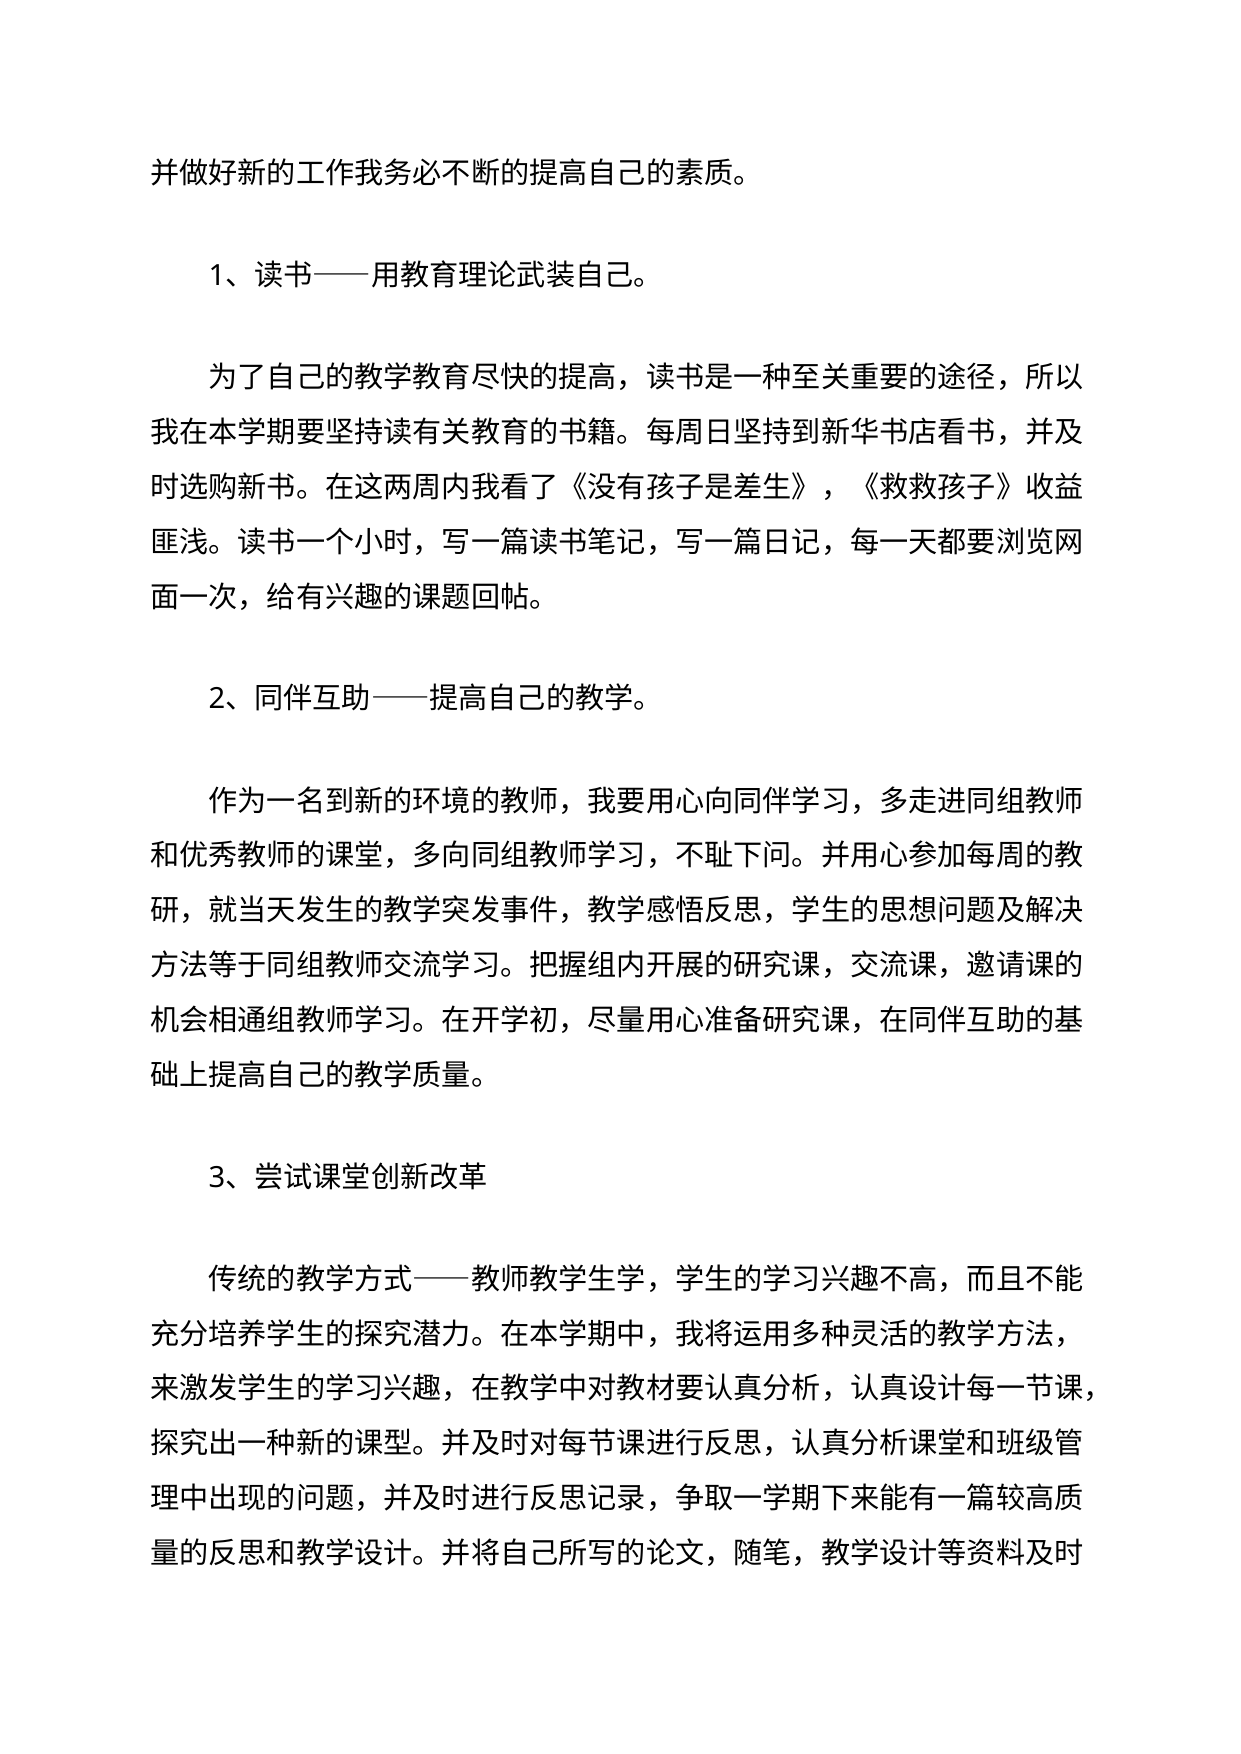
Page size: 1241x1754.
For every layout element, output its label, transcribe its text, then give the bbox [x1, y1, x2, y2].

text 为了自己的教学教育尽快的提高，读书是一种至关重要的途径，所以我在本学期要坚持读有关教育的书籍。每周日坚持到新华书店看书，并及时选购新书。在这两周内我看了《没有孩子是差生》，《救救孩子》收益匪浅。读书一个小时，写一篇读书笔记，写一篇日记，每一天都要浏览网面一次，给有兴趣的课题回帖。 [150, 354, 1090, 616]
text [150, 150, 1090, 192]
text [150, 1255, 1090, 1572]
text 3、尝试课堂创新改革 [150, 1153, 1090, 1196]
text 1、读书——用教育理论武装自己。 [150, 252, 1090, 294]
text 2、同伴互助——提高自己的教学。 [150, 675, 1090, 717]
text 作为一名到新的环境的教师，我要用心向同伴学习，多走进同组教师和优秀教师的课堂，多向同组教师学习，不耻下问。并用心参加每周的教研，就当天发生的教学突发事件，教学感悟反思，学生的思想问题及解决方法等于同组教师交流学习。把握组内开展的研究课，交流课，邀请课的机会相通组教师学习。在开学初，尽量用心准备研究课，在同伴互助的基础上提高自己的教学质量。 [150, 777, 1090, 1094]
